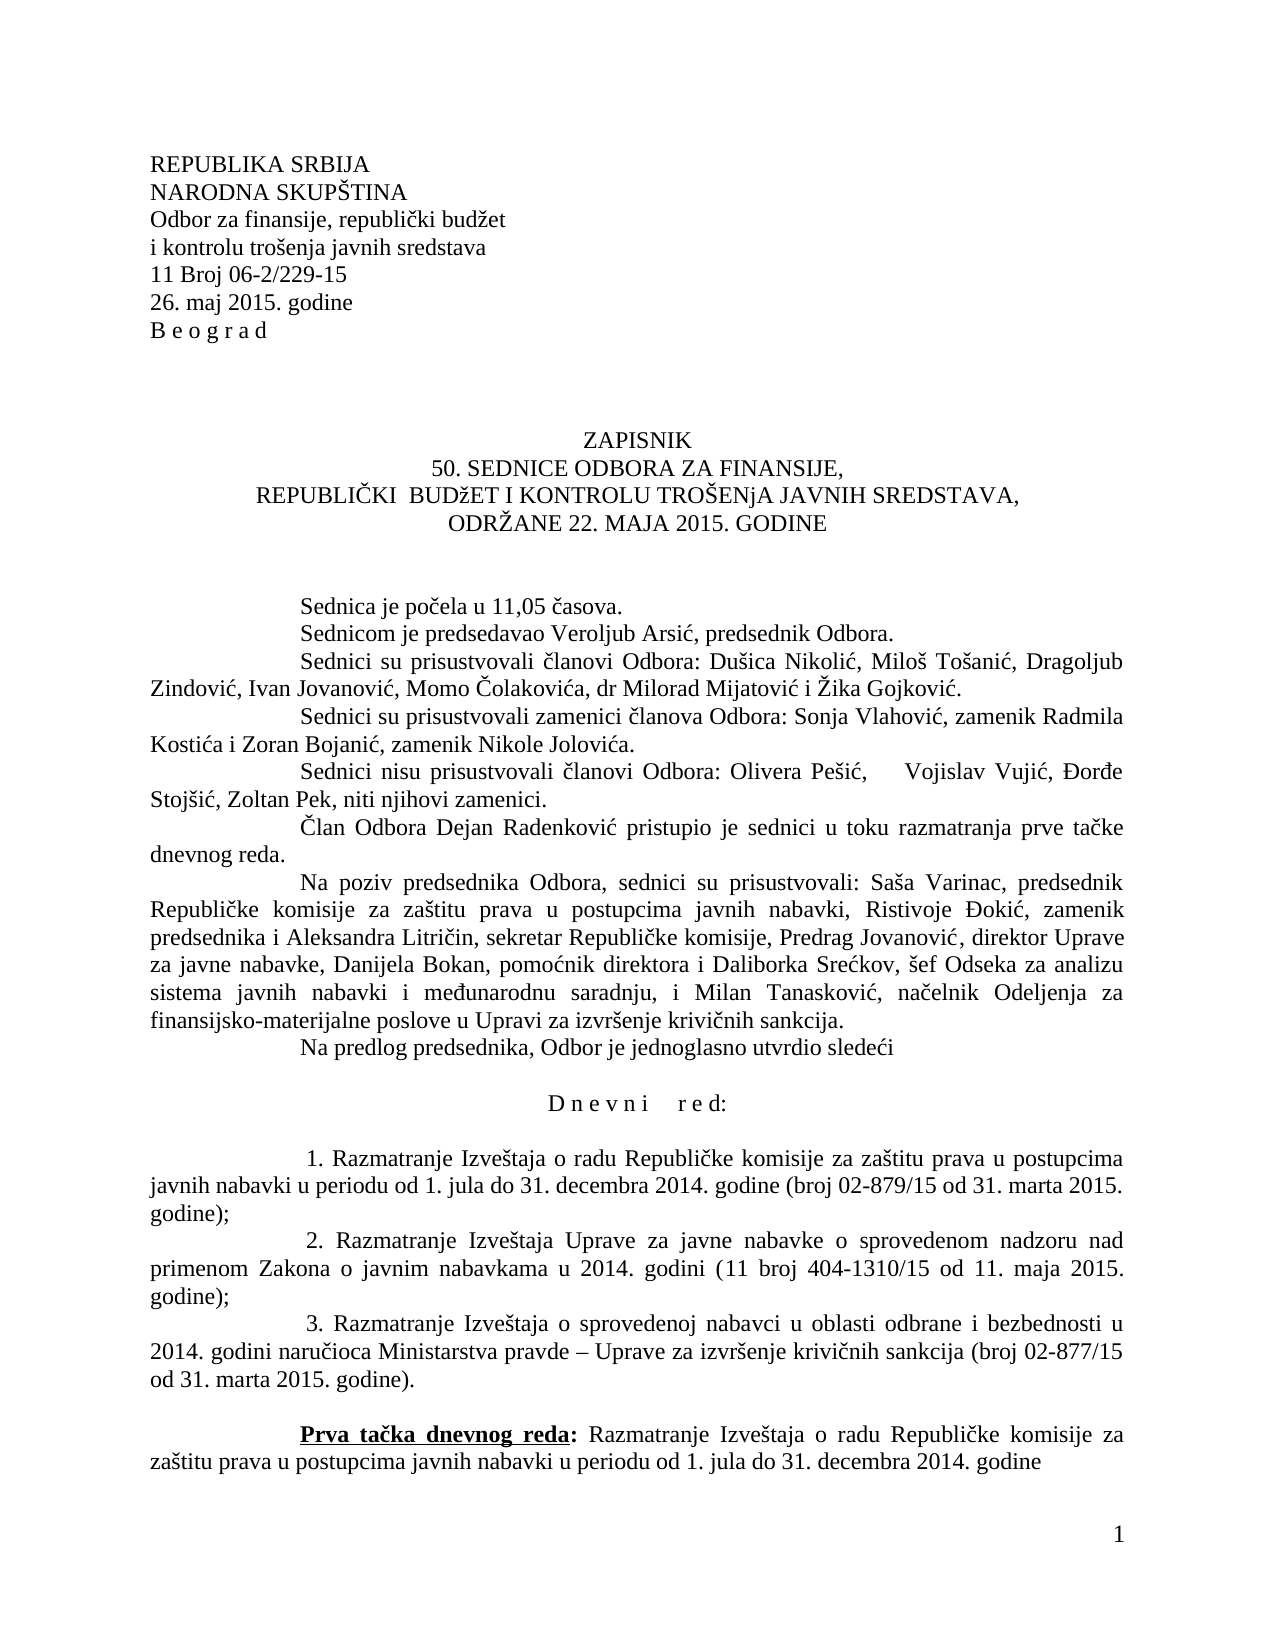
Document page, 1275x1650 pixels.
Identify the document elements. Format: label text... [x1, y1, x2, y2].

text Prva tačka dnevnog reda: Razmatranje Izveštaja o radu Republičke komisije za zaštitu prava u postupcima javnih nabavki u periodu od 1. jula do 31. decembra 2014. godine [150, 1420, 1125, 1475]
text Na predlog predsednika, Odbor je jednoglasno utvrdio sledeći [150, 1033, 1125, 1061]
text Sednici su prisustvovali članovi Odbora: Dušica Nikolić, Miloš Tošanić, Dragoljub Zindović, Ivan Jovanović, Momo Čolakovića, dr Milorad Mijatović i Žika Gojković. [150, 647, 1125, 702]
text Sednici su prisustvovali zamenici članova Odbora: Sonja Vlahović, zamenik Radmila Kostića i Zoran Bojanić, zamenik Nikole Jolovića. [150, 702, 1125, 757]
text 50. SEDNICE ODBORA ZA FINANSIJE, [150, 454, 1125, 481]
text Sednica je počela u 11,05 časova. [150, 592, 1125, 619]
text i kontrolu trošenja javnih sredstava [150, 233, 1125, 260]
text Sednici nisu prisustvovali članovi Odbora: Olivera Pešić, Vojislav Vujić, Đorđe Stojšić, Zoltan Pek, niti njihovi zamenici. [150, 757, 1125, 812]
text 26. maj 2015. godine [150, 288, 1125, 316]
text NARODNA SKUPŠTINA [150, 178, 1125, 205]
text 1. Razmatranje Izveštaja o radu Republičke komisije za zaštitu prava u postupcima javnih nabavki u periodu od 1. jula do 31. decembra 2014. godine (broj 02-879/15 od 31. marta 2015. godine); [150, 1144, 1125, 1227]
text Član Odbora Dejan Radenković pristupio je sednici u toku razmatranja prve tačke dnevnog reda. [150, 812, 1125, 868]
text ZAPISNIK [150, 426, 1125, 454]
text Odbor za finansije, republički budžet [150, 205, 1125, 233]
text 3. Razmatranje Izveštaja o sprovedenoj nabavci u oblasti odbrane i bezbednosti u 2014. godini naručioca Ministarstva pravde – Uprave za izvršenje krivičnih sankcija (broj 02-877/15 od 31. marta 2015. godine). [150, 1309, 1125, 1392]
text 11 Broj 06-2/229-15 [150, 260, 1125, 288]
list Na poziv predsednika Odbora, sednici su prisustvovali: Saša Varinac, predsednik Republičke komisije za zaštitu prava u postupcima javnih nabavki, Ristivoje Đokić, zamenik predsednika i Aleksandra Litričin, sekretar Republičke komisije, Predrag Jovanović, direktor Uprave za javne nabavke, Danijela Bokan, pomoćnik direktora i Daliborka Srećkov, šef Odseka za analizu sistema javnih nabavki i međunarodnu saradnju, i Milan Tanasković, načelnik Odeljenja za finansijsko-materijalne poslove u Upravi za izvršenje krivičnih sankcija. [150, 868, 1125, 1033]
text Sednicom je predsedavao Veroljub Arsić, predsednik Odbora. [150, 619, 1125, 647]
text D n e v n i r e d: [150, 1088, 1125, 1116]
text ODRŽANE 22. MAJA 2015. GODINE [150, 509, 1125, 536]
text REPUBLIKA SRBIJA [150, 150, 1125, 178]
text B e o g r a d [150, 316, 1125, 343]
text REPUBLIČKI BUDžET I KONTROLU TROŠENjA JAVNIH SREDSTAVA, [150, 481, 1125, 509]
text 2. Razmatranje Izveštaja Uprave za javne nabavke o sprovedenom nadzoru nad primenom Zakona o javnim nabavkama u 2014. godini (11 broj 404-1310/15 od 11. maja 2015. godine); [150, 1227, 1125, 1309]
